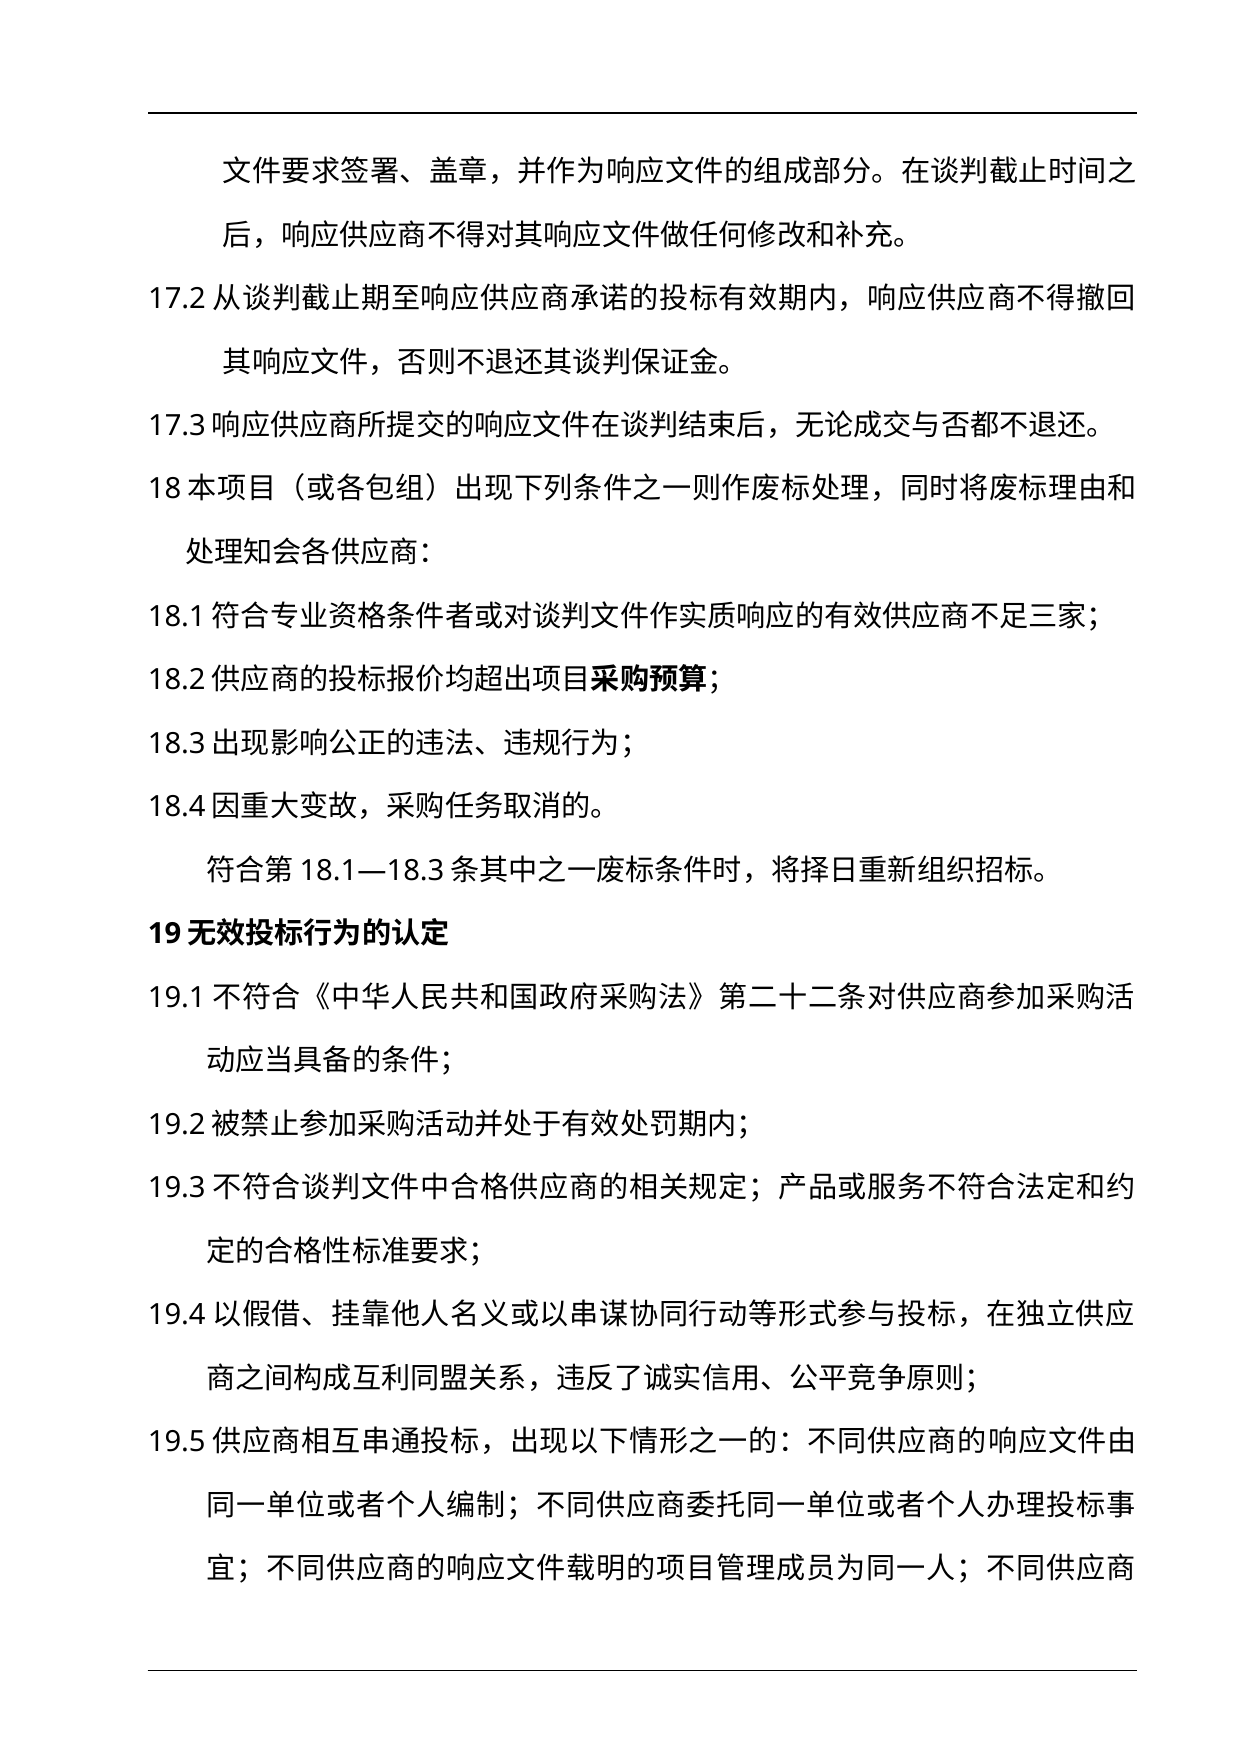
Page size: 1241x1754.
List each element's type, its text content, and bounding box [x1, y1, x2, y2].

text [148, 1418, 1137, 1587]
text 19.4以假借、挂靠他人名义或以串谋协同行动等形式参与投标，在独立供应商之间构成互利同盟关系，违反了诚实信用、公平竞争原则； [148, 1291, 1137, 1397]
text 17.3响应供应商所提交的响应文件在谈判结束后，无论成交与否都不退还。 [148, 402, 1137, 444]
text 17.2从谈判截止期至响应供应商承诺的投标有效期内，响应供应商不得撤回其响应文件，否则不退还其谈判保证金。 [148, 274, 1137, 380]
text 18.4因重大变故，采购任务取消的。 [148, 783, 1137, 825]
text 18.1符合专业资格条件者或对谈判文件作实质响应的有效供应商不足三家； [148, 592, 1137, 634]
text 19无效投标行为的认定 [148, 910, 1137, 952]
text 19.2被禁止参加采购活动并处于有效处罚期内； [148, 1100, 1137, 1143]
text 18本项目（或各包组）出现下列条件之一则作废标处理，同时将废标理由和处理知会各供应商： [148, 465, 1137, 571]
text 18.2供应商的投标报价均超出项目采购预算； [148, 656, 1137, 698]
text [148, 148, 1137, 253]
text 19.3不符合谈判文件中合格供应商的相关规定；产品或服务不符合法定和约定的合格性标准要求； [148, 1164, 1137, 1270]
text 18.3出现影响公正的违法、违规行为； [148, 719, 1137, 762]
text 19.1不符合《中华人民共和国政府采购法》第二十二条对供应商参加采购活动应当具备的条件； [148, 973, 1137, 1079]
text 符合第18.1—18.3条其中之一废标条件时，将择日重新组织招标。 [148, 846, 1137, 889]
